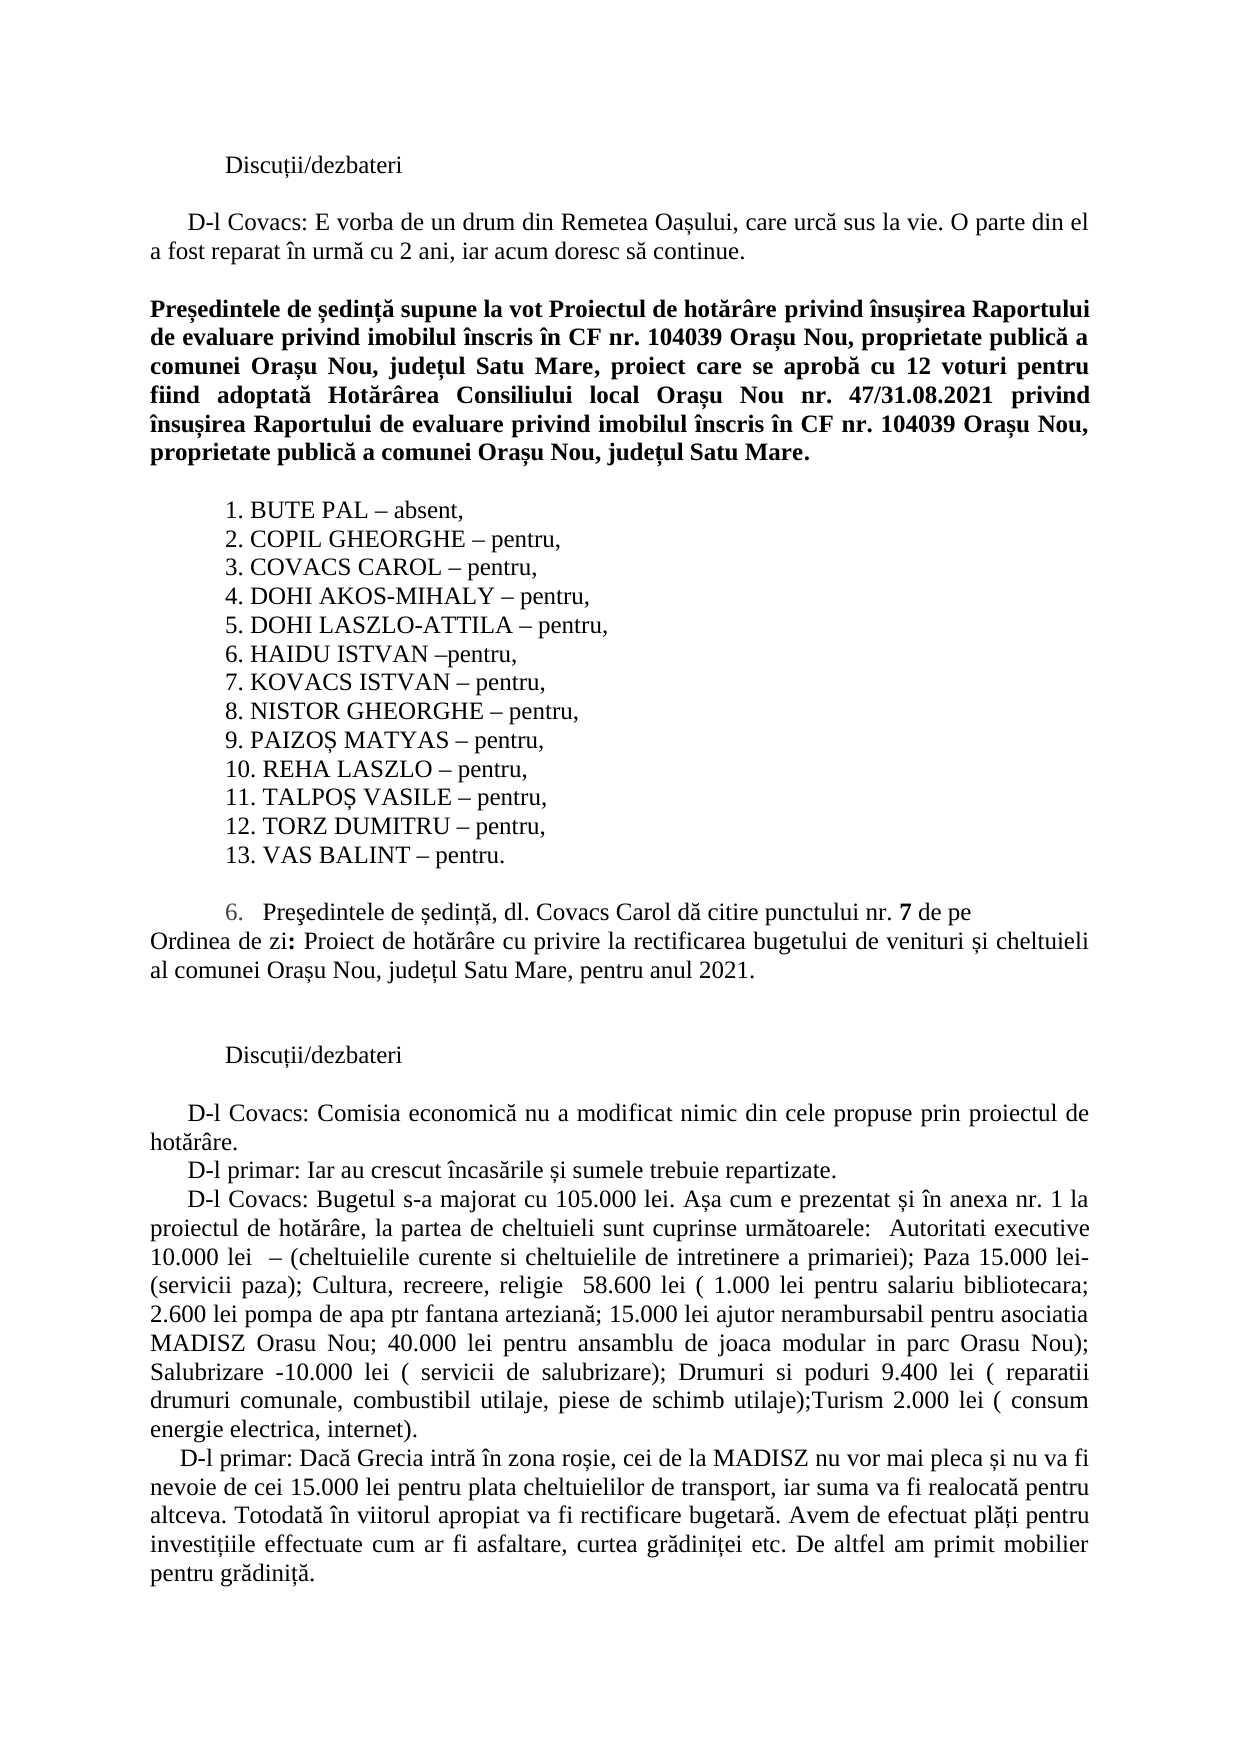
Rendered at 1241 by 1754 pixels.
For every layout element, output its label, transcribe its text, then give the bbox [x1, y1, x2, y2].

text D-l Covacs: Bugetul s-a majorat cu 105.000 lei. Așa cum e prezentat și în anexa nr. 1 la proiectul de hotărâre, la partea de cheltuieli sunt cuprinse următoarele: Autoritati executive 10.000 lei – (cheltuielile curente si cheltuielile de intretinere a primariei); Paza 15.000 lei- (servicii paza); Cultura, recreere, religie 58.600 lei ( 1.000 lei pentru salariu bibliotecara; 2.600 lei pompa de apa ptr fantana arteziană; 15.000 lei ajutor nerambursabil pentru asociatia MADISZ Orasu Nou; 40.000 lei pentru ansamblu de joaca modular in parc Orasu Nou); Salubrizare -10.000 lei ( servicii de salubrizare); Drumuri si poduri 9.400 lei ( reparatii drumuri comunale, combustibil utilaje, piese de schimb utilaje);Turism 2.000 lei ( consum energie electrica, internet). [150, 1184, 1090, 1443]
text 6. HAIDU ISTVAN –pentru, [150, 639, 1077, 667]
text 5. DOHI LASZLO-ATTILA – pentru, [150, 610, 1077, 639]
text Discuții/dezbateri [150, 150, 1090, 179]
text Ordinea de zi: Proiect de hotărâre cu privire la rectificarea bugetului de venituri și cheltuieli al comunei Orașu Nou, județul Satu Mare, pentru anul 2021. [150, 926, 1090, 984]
text Președintele de ședință supune la vot Proiectul de hotărâre privind însușirea Raportului de evaluare privind imobilul înscris în CF nr. 104039 Orașu Nou, proprietate publică a comunei Orașu Nou, județul Satu Mare, proiect care se aprobă cu 12 voturi pentru fiind adoptată Hotărârea Consiliului local Orașu Nou nr. 47/31.08.2021 privind însușirea Raportului de evaluare privind imobilul înscris în CF nr. 104039 Orașu Nou, proprietate publică a comunei Orașu Nou, județul Satu Mare. [150, 294, 1090, 466]
text 4. DOHI AKOS-MIHALY – pentru, [150, 581, 1077, 610]
text D-l Covacs: Comisia economică nu a modificat nimic din cele propuse prin proiectul de hotărâre. [150, 1098, 1090, 1156]
list Preşedintele de ședință, dl. Covacs Carol dă citire punctului nr. 7 de pe [225, 897, 1090, 926]
text 2. COPIL GHEORGHE – pentru, [150, 524, 1077, 552]
text D-l primar: Dacă Grecia intră în zona roșie, cei de la MADISZ nu vor mai pleca și nu va fi nevoie de cei 15.000 lei pentru plata cheltuielilor de transport, iar suma va fi realocată pentru altceva. Totodată în viitorul apropiat va fi rectificare bugetară. Avem de efectuat plăți pentru investițiile effectuate cum ar fi asfaltare, curtea grădiniței etc. De altfel am primit mobilier pentru grădiniță. [150, 1443, 1090, 1587]
text 10. REHA LASZLO – pentru, [150, 754, 1077, 782]
text 8. NISTOR GHEORGHE – pentru, [150, 696, 1077, 725]
text 13. VAS BALINT – pentru. [150, 840, 1077, 869]
text 3. COVACS CAROL – pentru, [150, 552, 1077, 581]
text 7. KOVACS ISTVAN – pentru, [150, 667, 1077, 696]
text 1. BUTE PAL – absent, [150, 495, 1077, 524]
text 9. PAIZOȘ MATYAS – pentru, [150, 725, 1077, 754]
text 12. TORZ DUMITRU – pentru, [150, 811, 1077, 840]
text D-l primar: Iar au crescut încasările și sumele trebuie repartizate. [150, 1156, 1090, 1184]
text D-l Covacs: E vorba de un drum din Remetea Oașului, care urcă sus la vie. O parte din el a fost reparat în urmă cu 2 ani, iar acum doresc să continue. [150, 207, 1090, 265]
text Discuții/dezbateri [150, 1041, 1090, 1069]
text 11. TALPOȘ VASILE – pentru, [150, 782, 1077, 811]
